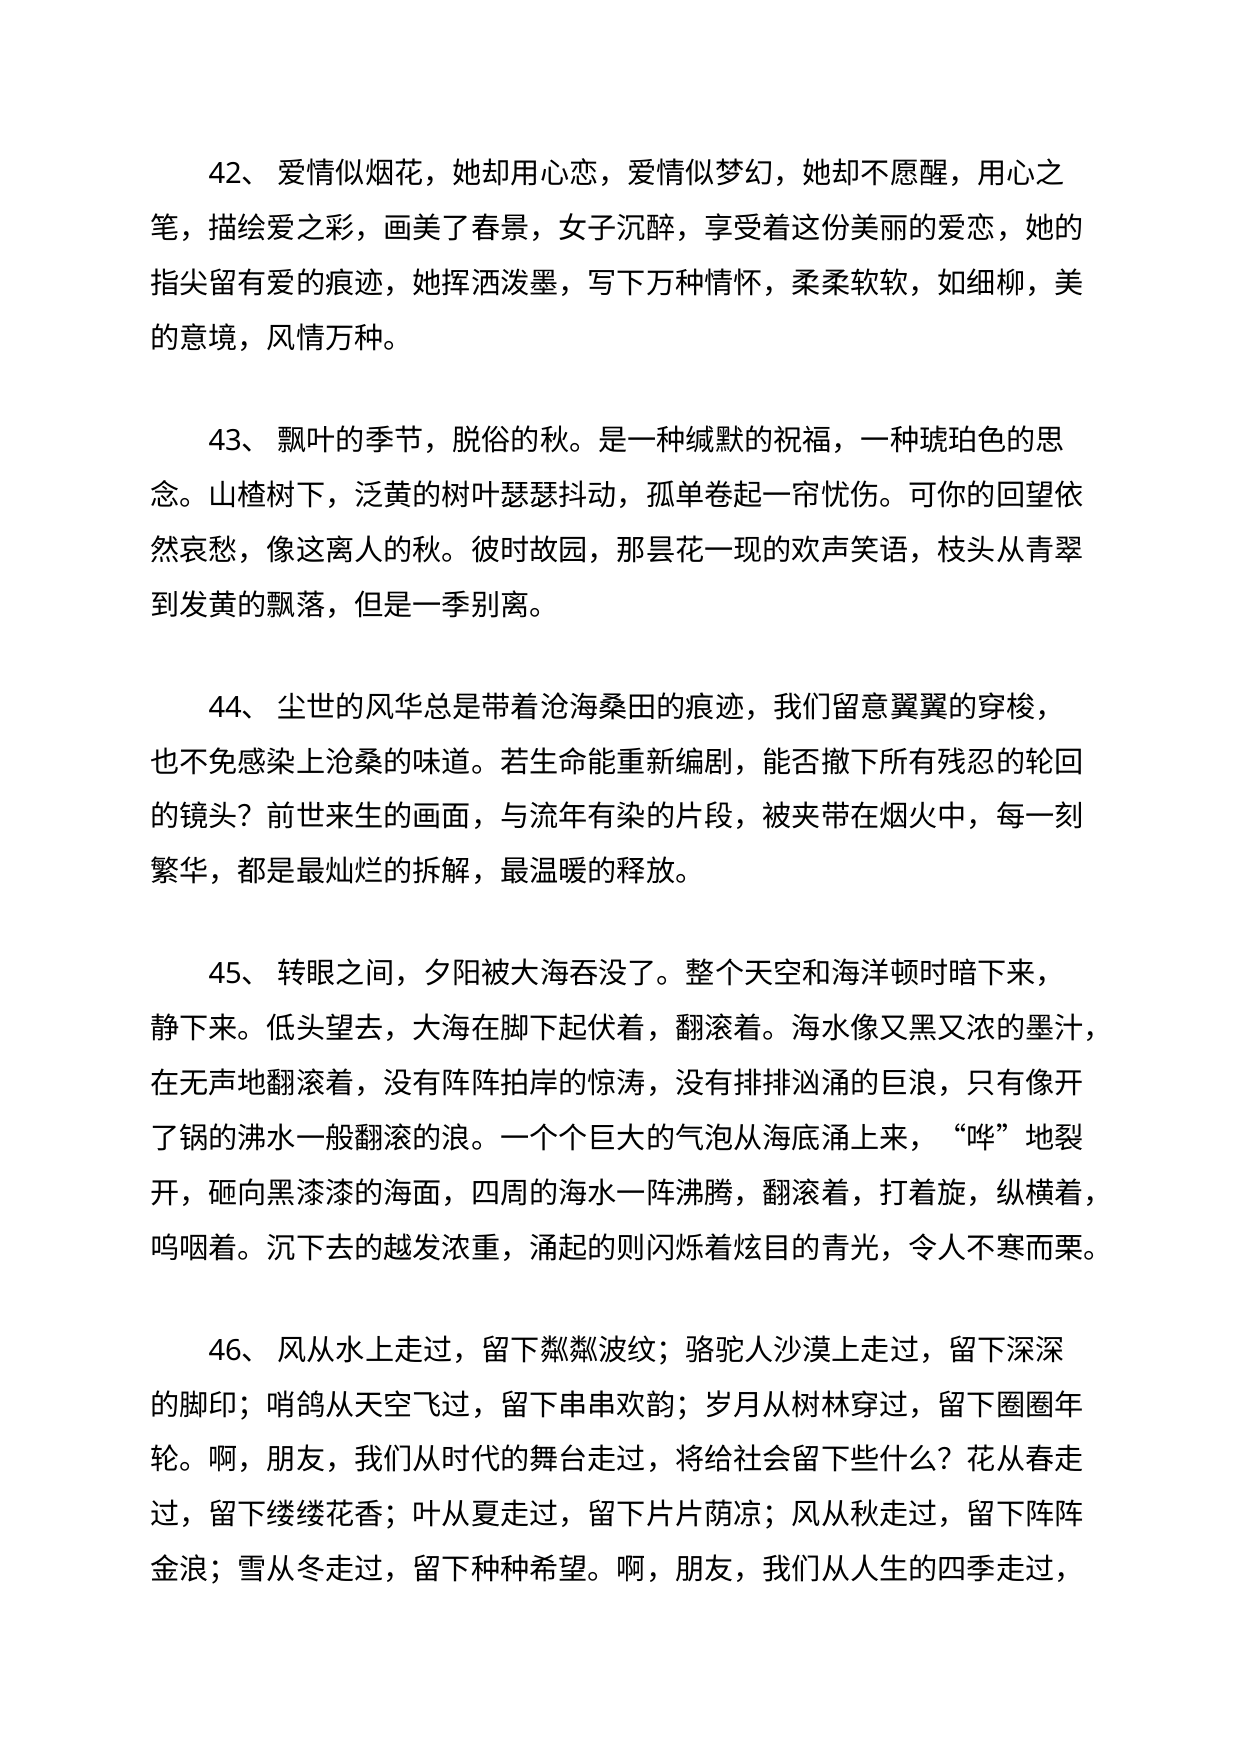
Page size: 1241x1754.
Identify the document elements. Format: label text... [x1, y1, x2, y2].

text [150, 1326, 1090, 1588]
text 44、 尘世的风华总是带着沧海桑田的痕迹，我们留意翼翼的穿梭，也不免感染上沧桑的味道。若生命能重新编剧，能否撤下所有残忍的轮回的镜头？前世来生的画面，与流年有染的片段，被夹带在烟火中，每一刻繁华，都是最灿烂的拆解，最温暖的释放。 [150, 683, 1090, 890]
text 43、 飘叶的季节，脱俗的秋。是一种缄默的祝福，一种琥珀色的思念。山楂树下，泛黄的树叶瑟瑟抖动，孤单卷起一帘忧伤。可你的回望依然哀愁，像这离人的秋。彼时故园，那昙花一现的欢声笑语，枝头从青翠到发黄的飘落，但是一季别离。 [150, 417, 1090, 624]
text 45、 转眼之间，夕阳被大海吞没了。整个天空和海洋顿时暗下来，静下来。低头望去，大海在脚下起伏着，翻滚着。海水像又黑又浓的墨汁，在无声地翻滚着，没有阵阵拍岸的惊涛，没有排排汹涌的巨浪，只有像开了锅的沸水一般翻滚的浪。一个个巨大的气泡从海底涌上来，“哗”地裂开，砸向黑漆漆的海面，四周的海水一阵沸腾，翻滚着，打着旋，纵横着，呜咽着。沉下去的越发浓重，涌起的则闪烁着炫目的青光，令人不寒而栗。 [150, 950, 1090, 1267]
text 42、 爱情似烟花，她却用心恋，爱情似梦幻，她却不愿醒，用心之笔，描绘爱之彩，画美了春景，女子沉醉，享受着这份美丽的爱恋，她的指尖留有爱的痕迹，她挥洒泼墨，写下万种情怀，柔柔软软，如细柳，美的意境，风情万种。 [150, 150, 1090, 357]
